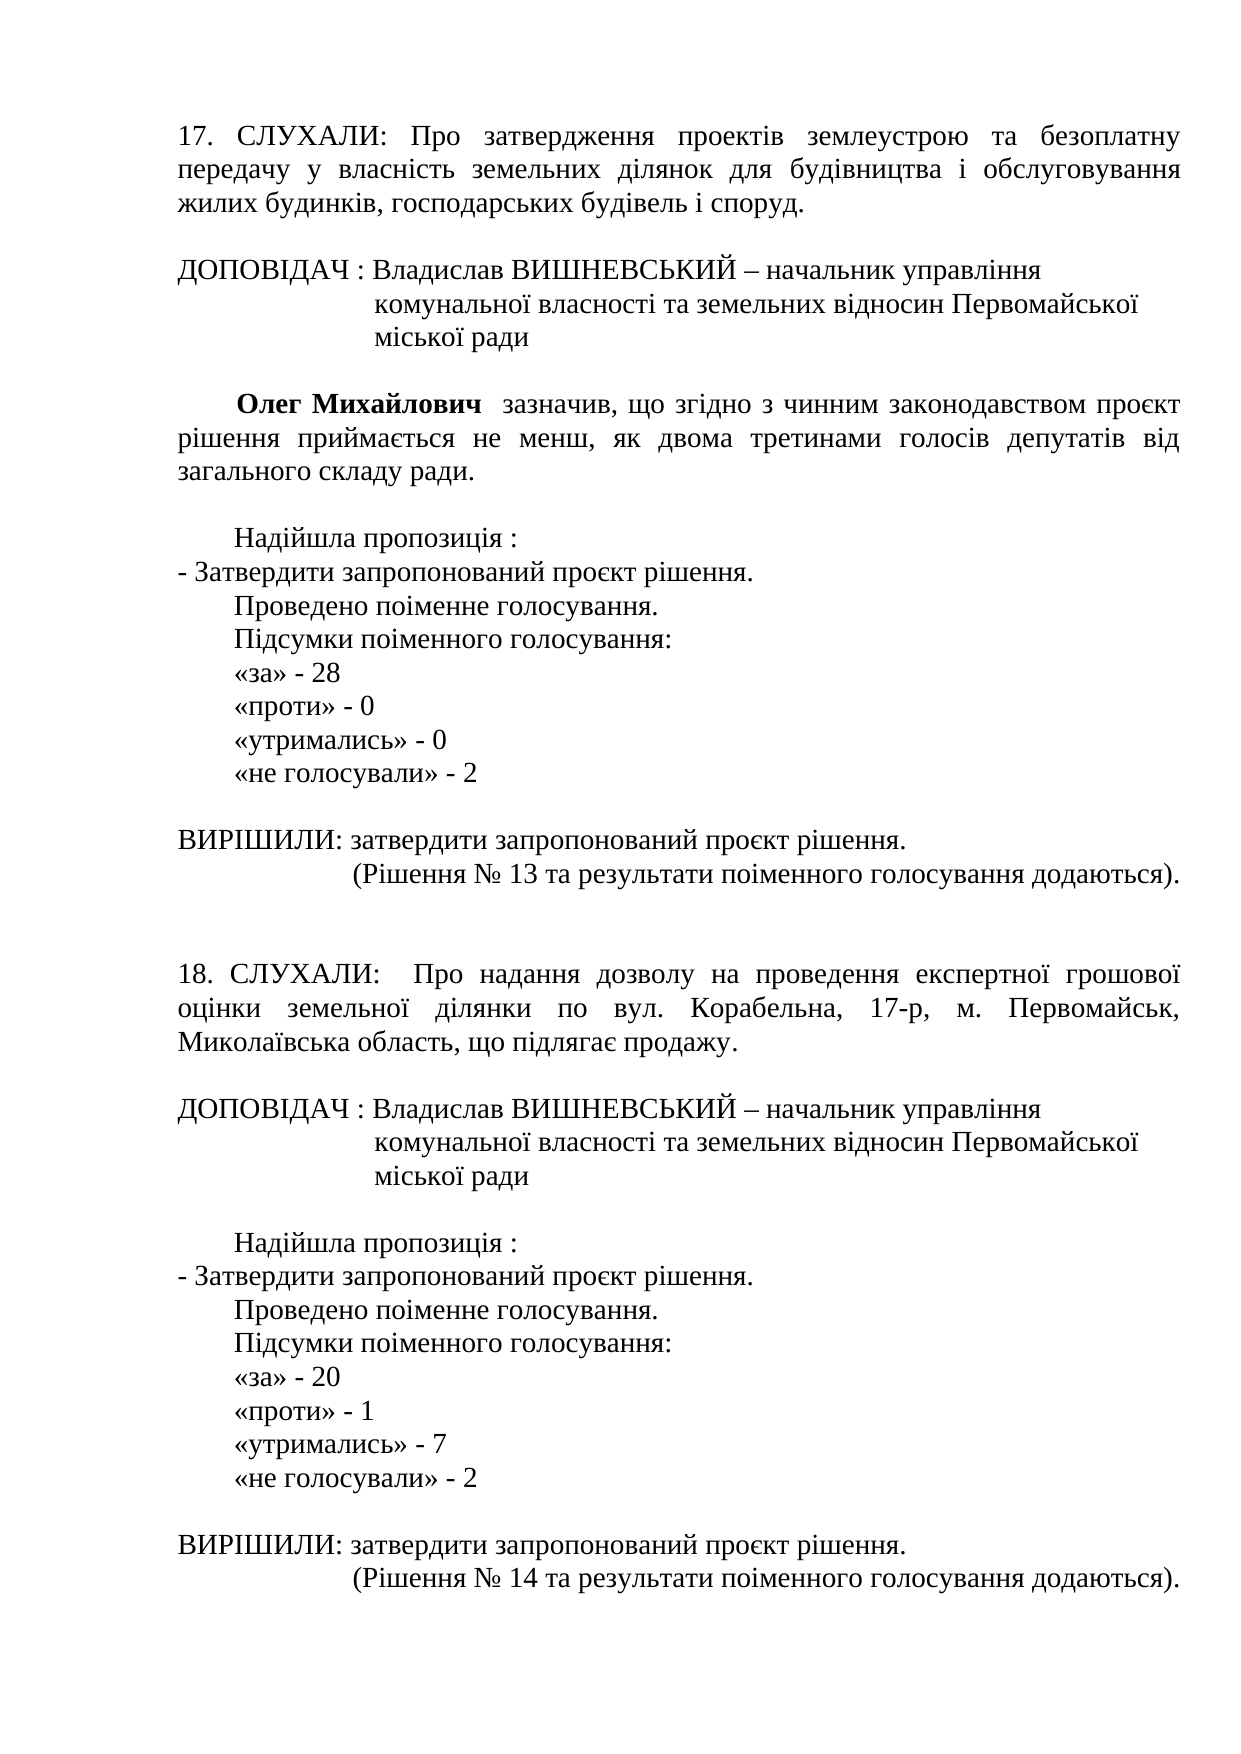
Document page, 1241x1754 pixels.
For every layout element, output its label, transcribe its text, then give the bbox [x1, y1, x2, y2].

text Доповідач : Владислав ВИШНЕВСЬКИЙ – начальник управління [177, 1091, 1181, 1124]
text Надійшла пропозиція : [177, 521, 1181, 554]
text «за» - 20 [177, 1359, 1181, 1393]
text «проти» - 0 [177, 688, 1181, 722]
text міської ради [177, 1158, 1181, 1191]
text (Рішення № 13 та результати поіменного голосування додаються). [177, 856, 1181, 889]
text «утримались» - 7 [177, 1426, 1181, 1460]
text комунальної власності та земельних відносин Первомайської [177, 286, 1181, 319]
text - Затвердити запропонований проєкт рішення. [177, 554, 1181, 588]
text ВИРІШИЛИ: затвердити запропонований проєкт рішення. [177, 1527, 1181, 1560]
text Надійшла пропозиція : [177, 1225, 1181, 1258]
text Підсумки поіменного голосування: [177, 621, 1182, 655]
text ВИРІШИЛИ: затвердити запропонований проєкт рішення. [177, 822, 1181, 856]
text Підсумки поіменного голосування: [177, 1326, 1182, 1359]
text - Затвердити запропонований проєкт рішення. [177, 1258, 1181, 1292]
text (Рішення № 14 та результати поіменного голосування додаються). [177, 1560, 1181, 1594]
text «не голосували» - 2 [177, 755, 1181, 789]
text «утримались» - 0 [177, 722, 1181, 755]
text 17. СЛУХАЛИ: Про затвердження проектів землеустрою та безоплатну передачу у власність земельних ділянок для будівництва і обслуговування жилих будинків, господарських будівель і споруд. [177, 118, 1181, 219]
text Проведено поіменне голосування. [177, 588, 1181, 621]
text 18. СЛУХАЛИ: Про надання дозволу на проведення експертної грошової оцінки земельної ділянки по вул. Корабельна, 17-р, м. Первомайськ, Миколаївська область, що підлягає продажу. [177, 957, 1181, 1057]
text Доповідач : Владислав ВИШНЕВСЬКИЙ – начальник управління [177, 252, 1181, 286]
text «проти» - 1 [177, 1393, 1181, 1426]
text «за» - 28 [177, 655, 1181, 688]
text Проведено поіменне голосування. [177, 1292, 1181, 1326]
text міської ради [177, 319, 1181, 353]
text комунальної власності та земельних відносин Первомайської [177, 1124, 1181, 1158]
text Олег Михайлович зазначив, що згідно з чинним законодавством проєкт рішення приймається не менш, як двома третинами голосів депутатів від загального складу ради. [177, 386, 1181, 487]
text «не голосували» - 2 [177, 1460, 1181, 1493]
